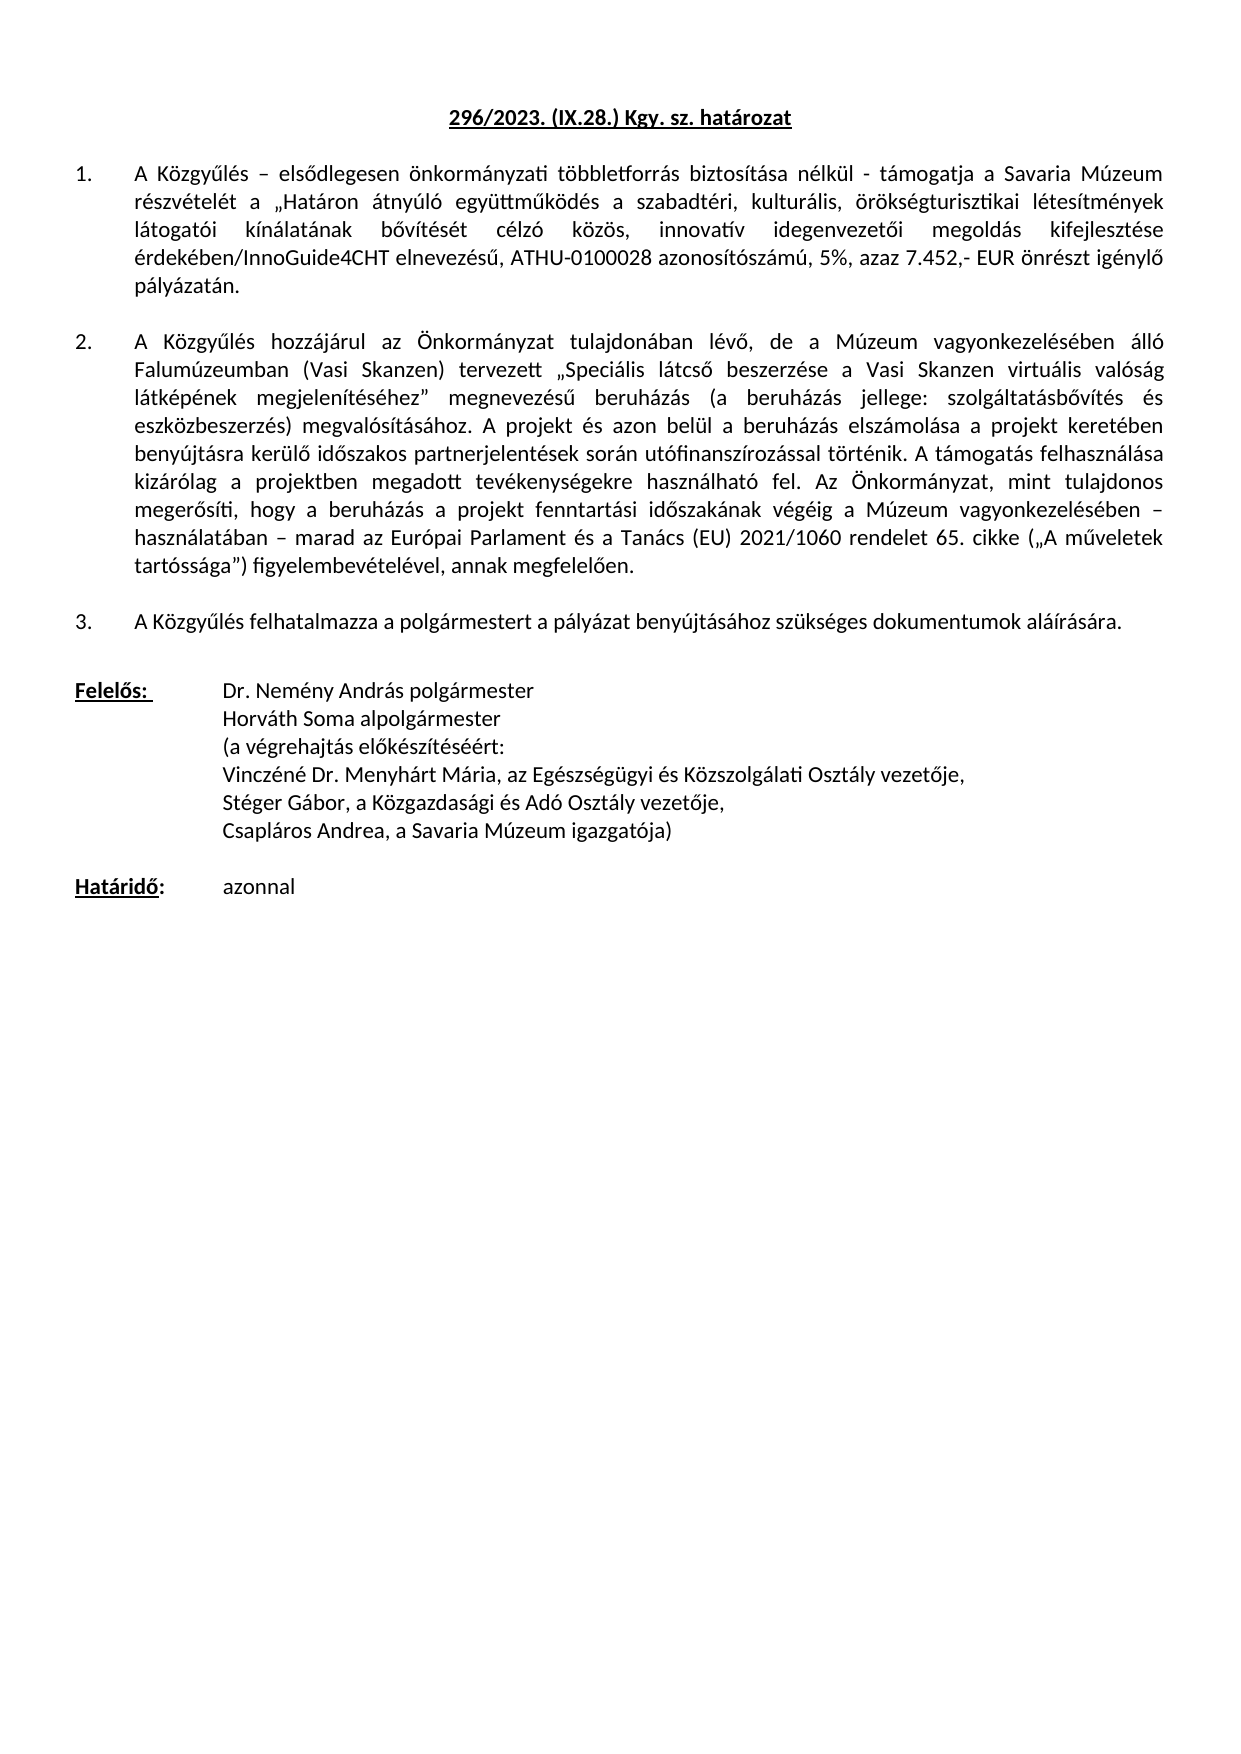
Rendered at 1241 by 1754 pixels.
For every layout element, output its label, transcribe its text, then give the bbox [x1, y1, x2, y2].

text Horváth Soma alpolgármester [75, 704, 1165, 732]
text Stéger Gábor, a Közgazdasági és Adó Osztály vezetője, [91, 788, 1165, 816]
text Csapláros Andrea, a Savaria Múzeum igazgatója) [91, 816, 1165, 844]
list A Közgyűlés hozzájárul az Önkormányzat tulajdonában lévő, de a Múzeum vagyonkezelésében álló Falumúzeumban (Vasi Skanzen) tervezett „Speciális látcső beszerzése a Vasi Skanzen virtuális valóság látképének megjelenítéséhez” megnevezésű beruházás (a beruházás jellege: szolgáltatásbővítés és eszközbeszerzés) megvalósításához. A projekt és azon belül a beruházás elszámolása a projekt keretében benyújtásra kerülő időszakos partnerjelentések során utófinanszírozással történik. A támogatás felhasználása kizárólag a projektben megadott tevékenységekre használható fel. Az Önkormányzat, mint tulajdonos megerősíti, hogy a beruházás a projekt fenntartási időszakának végéig a Múzeum vagyonkezelésében – használatában – marad az Európai Parlament és a Tanács (EU) 2021/1060 rendelet 65. cikke („A műveletek tartóssága”) figyelembevételével, annak megfelelően. [75, 327, 1165, 579]
text Határidő: azonnal [75, 872, 1165, 900]
list A Közgyűlés – elsődlegesen önkormányzati többletforrás biztosítása nélkül - támogatja a Savaria Múzeum részvételét a „Határon átnyúló együttműködés a szabadtéri, kulturális, örökségturisztikai létesítmények látogatói kínálatának bővítését célzó közös, innovatív idegenvezetői megoldás kifejlesztése érdekében/InnoGuide4CHT elnevezésű, ATHU-0100028 azonosítószámú, 5%, azaz 7.452,- EUR önrészt igénylő pályázatán. [75, 159, 1165, 299]
list A Közgyűlés felhatalmazza a polgármestert a pályázat benyújtásához szükséges dokumentumok aláírására. [75, 607, 1165, 635]
text Vinczéné Dr. Menyhárt Mária, az Egészségügyi és Közszolgálati Osztály vezetője, [91, 760, 1165, 788]
text Felelős: Dr. Nemény András polgármester [75, 676, 1165, 704]
text 296/2023. (IX.28.) Kgy. sz. határozat [75, 103, 1165, 131]
text (a végrehajtás előkészítéséért: [75, 732, 1165, 760]
